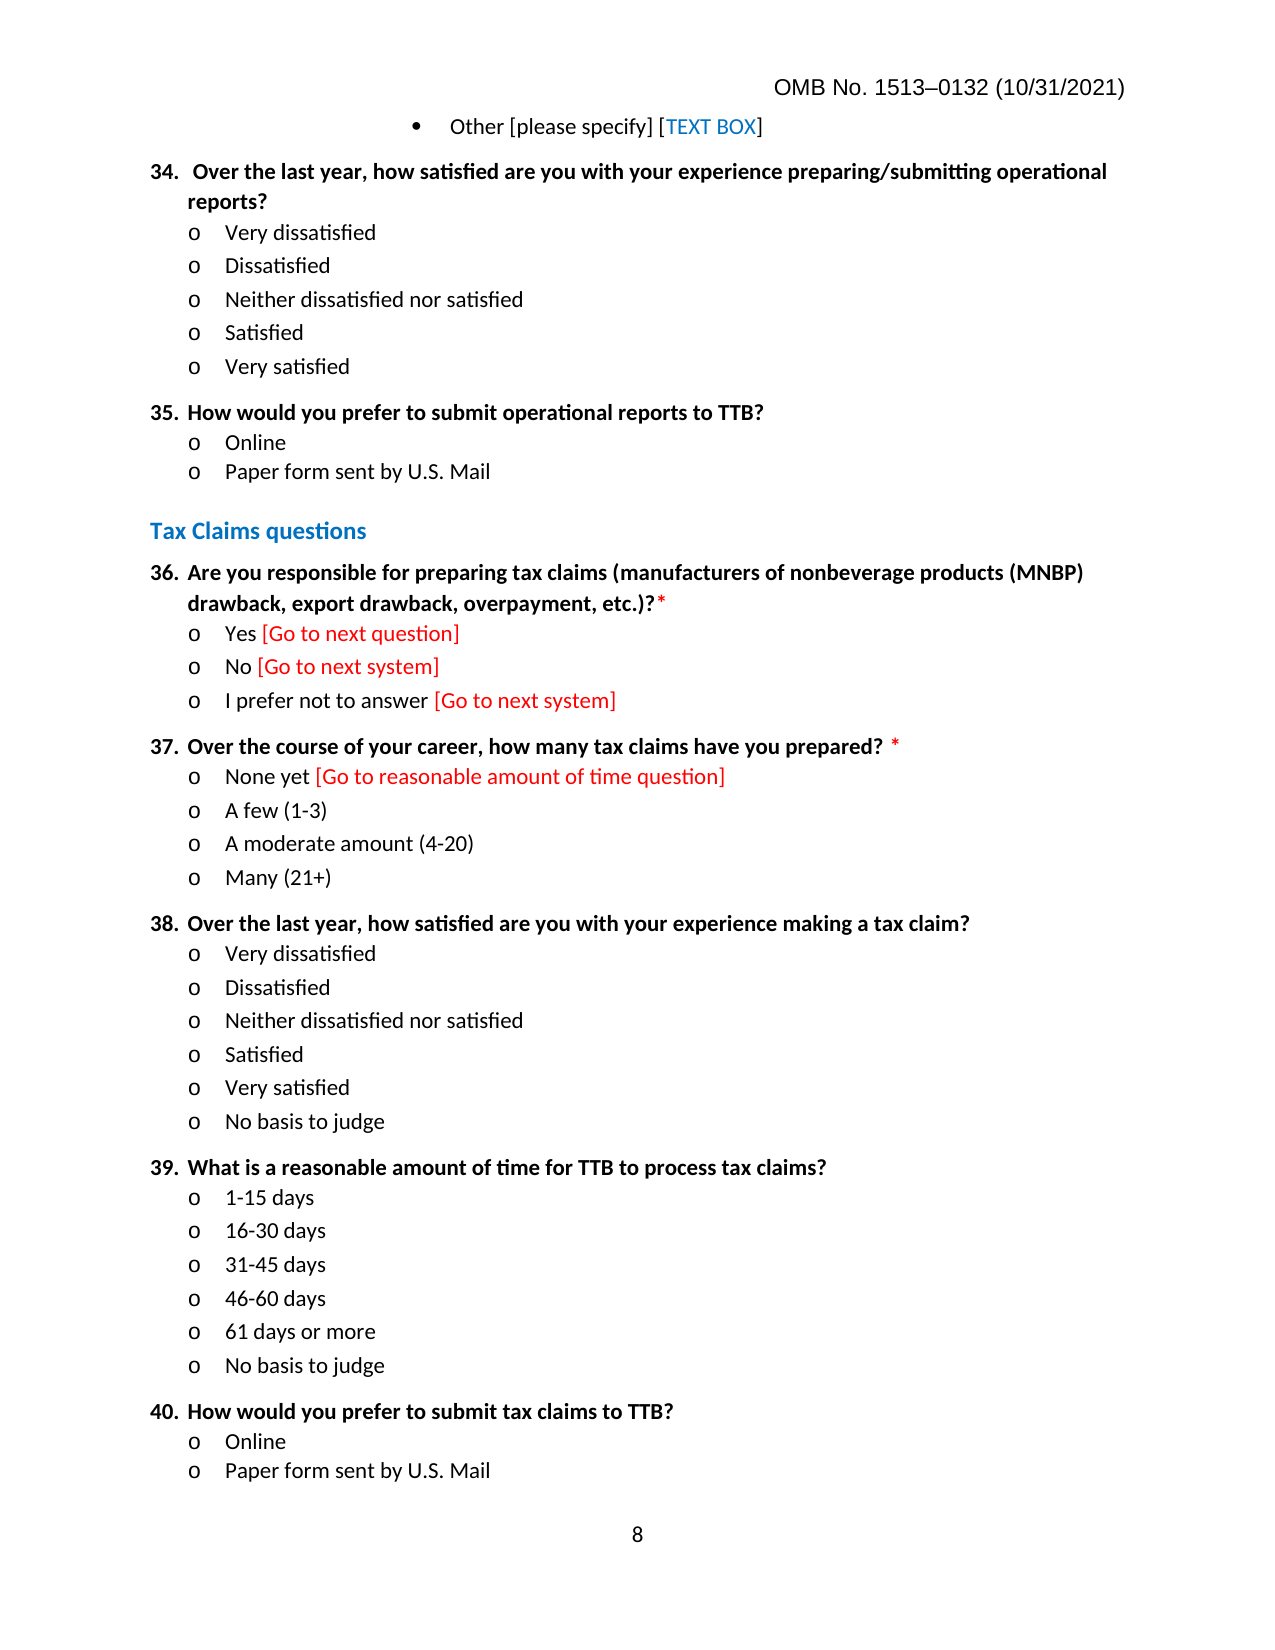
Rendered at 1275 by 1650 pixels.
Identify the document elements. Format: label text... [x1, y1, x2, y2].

text Over the last year, how satisfied are you with your experience preparing/submitting operational reports? [150, 157, 1125, 215]
list Paper form sent by U.S. Mail [187, 457, 1125, 486]
subtitle Tax Claims questions [150, 516, 1125, 546]
list Very dissatisfied [187, 939, 1125, 968]
list No [Go to next system] [187, 652, 1125, 682]
list None yet [Go to reasonable amount of time question] [187, 762, 1125, 791]
list A few (1-3) [187, 796, 1125, 825]
text How would you prefer to submit tax claims to TTB? [150, 1397, 1125, 1425]
list No basis to judge [187, 1107, 1125, 1136]
list Neither dissatisfied nor satisfied [187, 1006, 1125, 1035]
list 1-15 days [187, 1183, 1125, 1212]
list Satisfied [187, 1040, 1125, 1069]
list Dissatisfied [187, 251, 1125, 280]
list Dissatisfied [187, 973, 1125, 1002]
list 31-45 days [187, 1250, 1125, 1279]
list Many (21+) [187, 863, 1125, 892]
list Very satisfied [187, 352, 1125, 381]
text Are you responsible for preparing tax claims (manufacturers of nonbeverage products (MNBP) drawback, export drawback, overpayment, etc.)?* [150, 558, 1125, 617]
list Other [please specify] [TEXT BOX] [412, 112, 1125, 141]
list I prefer not to answer [Go to next system] [187, 686, 1125, 715]
text Over the course of your career, how many tax claims have you prepared? * [150, 732, 1125, 760]
list Online [187, 428, 1125, 457]
list 16-30 days [187, 1217, 1125, 1246]
list 61 days or more [187, 1317, 1125, 1346]
list Yes [Go to next question] [187, 619, 1125, 648]
text What is a reasonable amount of time for TTB to process tax claims? [150, 1153, 1125, 1181]
list Satisfied [187, 318, 1125, 347]
text Over the last year, how satisfied are you with your experience making a tax claim? [150, 909, 1125, 937]
text How would you prefer to submit operational reports to TTB? [150, 398, 1125, 426]
list Very satisfied [187, 1073, 1125, 1102]
list Neither dissatisfied nor satisfied [187, 285, 1125, 314]
list Online [187, 1427, 1125, 1456]
list 46-60 days [187, 1284, 1125, 1313]
list Very dissatisfied [187, 218, 1125, 247]
list No basis to judge [187, 1351, 1125, 1380]
list Paper form sent by U.S. Mail [187, 1456, 1125, 1485]
list A moderate amount (4-20) [187, 829, 1125, 858]
